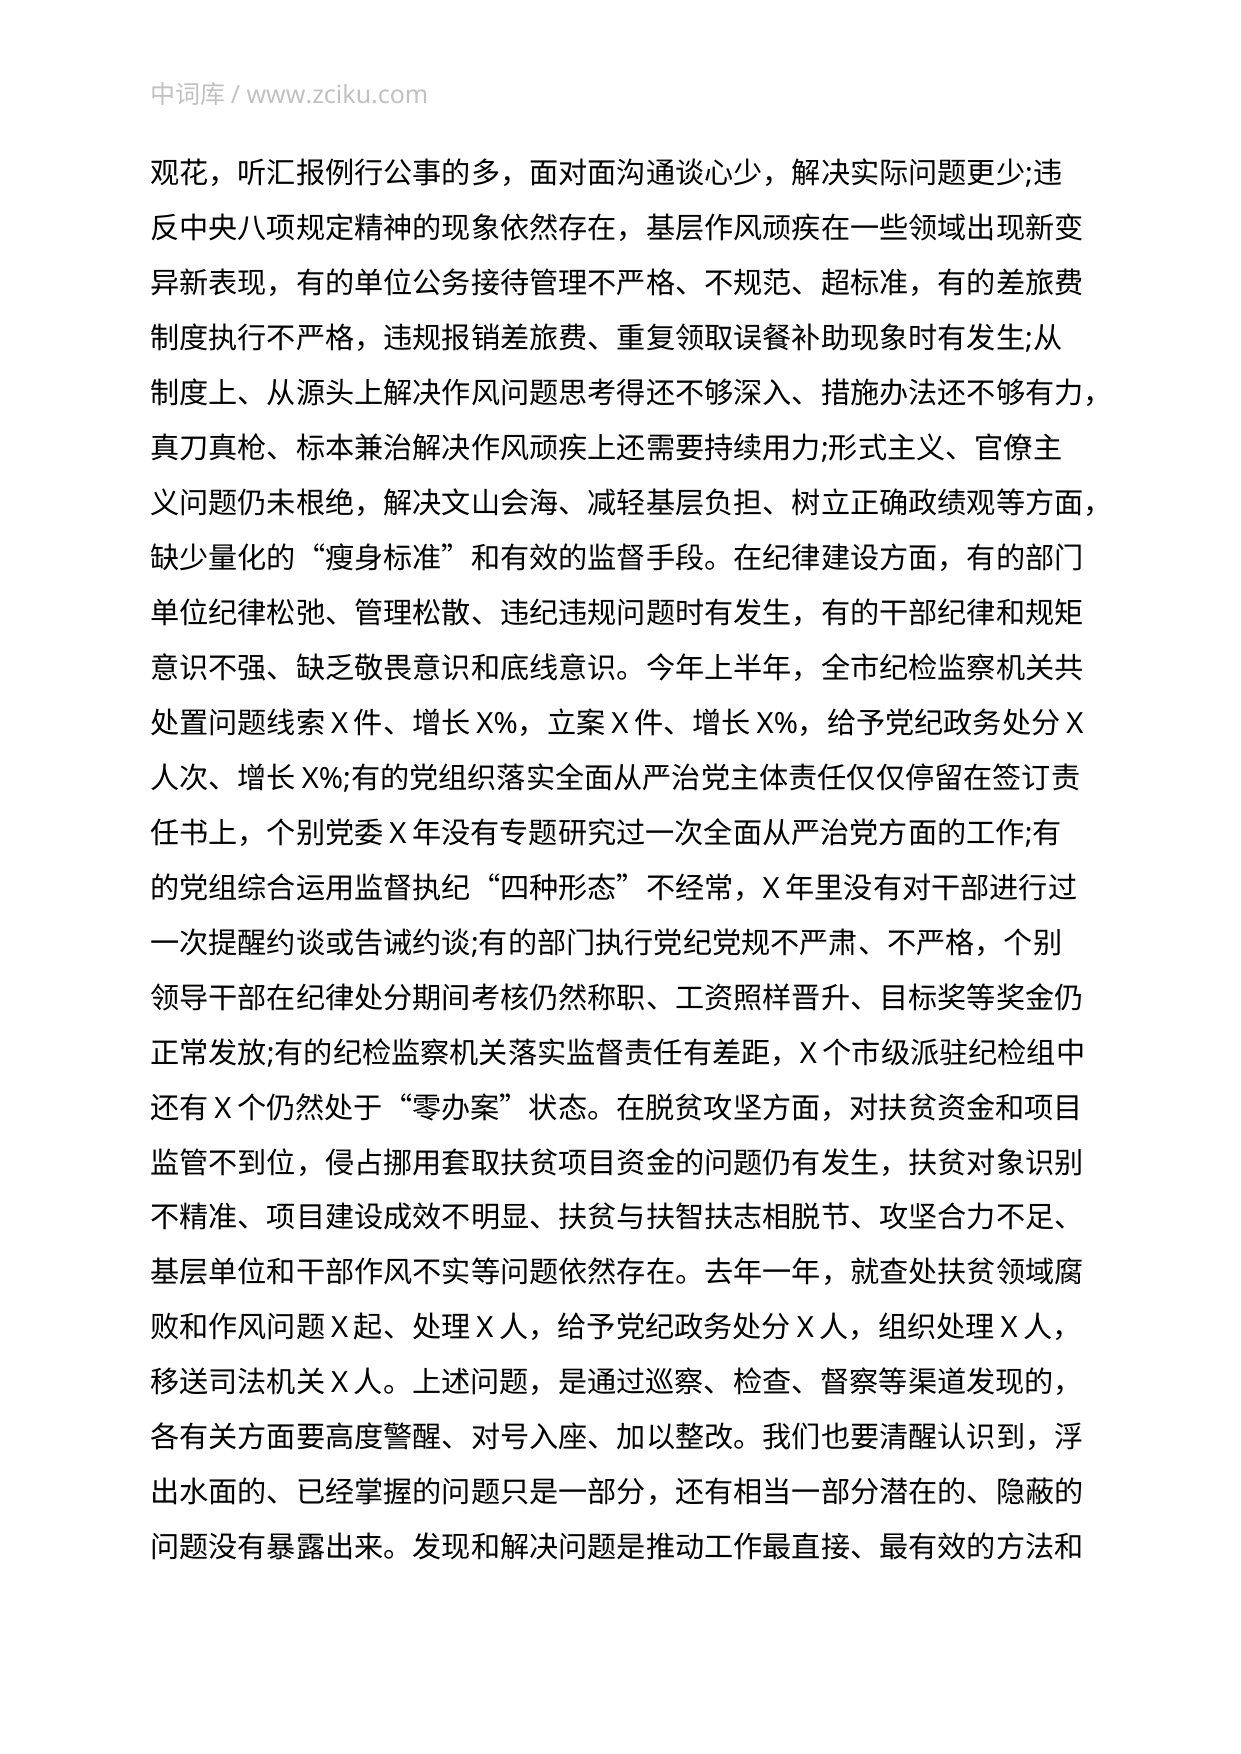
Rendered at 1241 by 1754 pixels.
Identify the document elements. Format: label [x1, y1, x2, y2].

text [150, 150, 1090, 1566]
